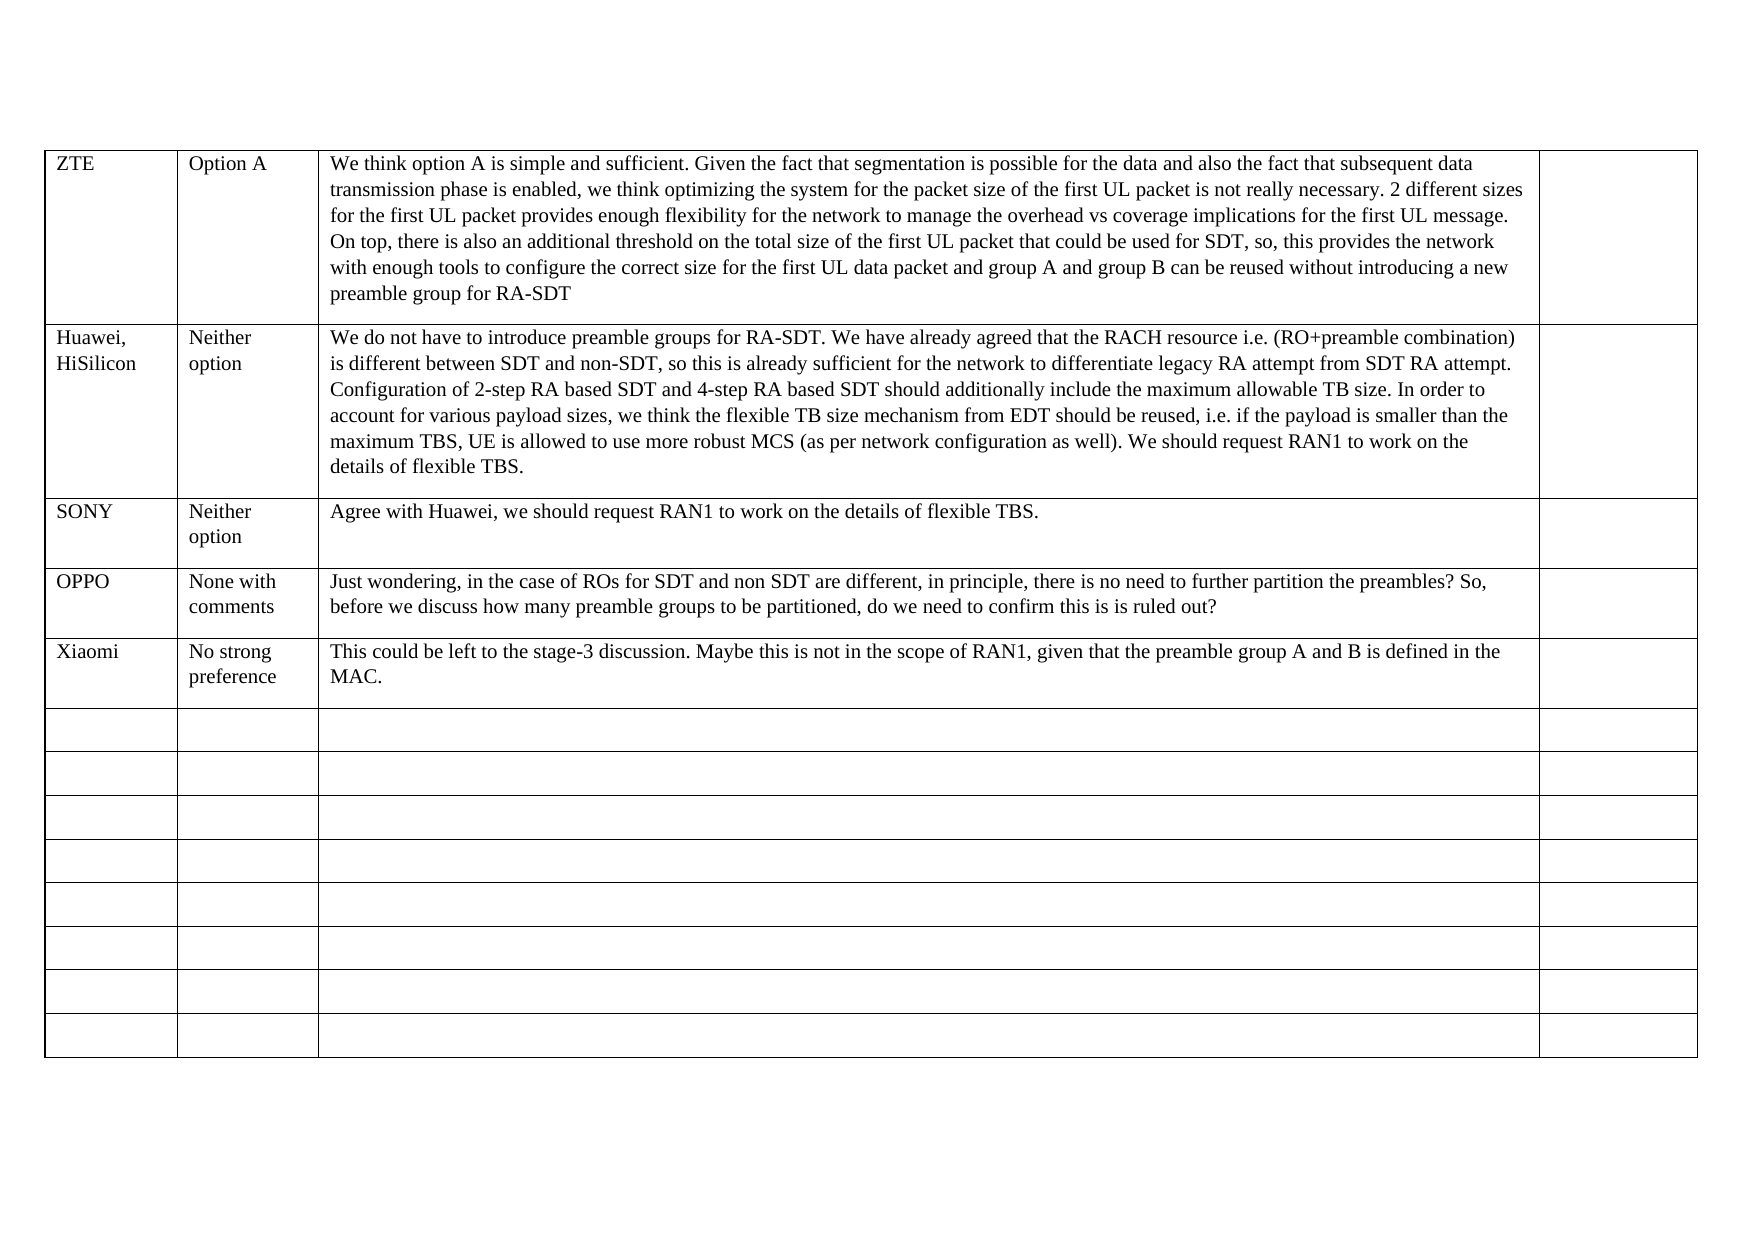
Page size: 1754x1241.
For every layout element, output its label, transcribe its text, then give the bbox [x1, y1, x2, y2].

table_cell [178, 840, 318, 882]
table_cell [46, 796, 177, 838]
table_cell [46, 927, 177, 969]
table_cell [319, 970, 1539, 1013]
table_cell [1540, 840, 1697, 882]
table_cell We think option A is simple and sufficient. Given the fact that segmentation is possible for the data and also the fact that subsequent data transmission phase is enabled, we think optimizing the system for the packet size of the first UL packet is not really necessary. 2 different sizes for the first UL packet provides enough flexibility for the network to manage the overhead vs coverage implications for the first UL message. On top, there is also an additional threshold on the total size of the first UL packet that could be used for SDT, so, this provides the network with enough tools to configure the correct size for the first UL data packet and group A and group B can be reused without introducing a new preamble group for RA-SDT [319, 151, 1539, 324]
table_cell [46, 752, 177, 795]
table_cell [1540, 752, 1697, 795]
table_cell [319, 796, 1539, 838]
table_cell Option A [178, 151, 318, 324]
table_cell [1540, 639, 1697, 707]
table_cell [46, 883, 177, 926]
table_cell [46, 709, 177, 751]
table_cell [46, 1014, 177, 1057]
table_cell [1540, 151, 1697, 324]
table_cell None with comments [178, 569, 318, 637]
table_cell [178, 927, 318, 969]
table_cell [1540, 1014, 1697, 1057]
table_cell [1540, 883, 1697, 926]
table_cell [178, 883, 318, 926]
table_cell Just wondering, in the case of ROs for SDT and non SDT are different, in principle, there is no need to further partition the preambles? So, before we discuss how many preamble groups to be partitioned, do we need to confirm this is is ruled out? [319, 569, 1539, 637]
table_cell [319, 709, 1539, 751]
table_cell [46, 970, 177, 1013]
table_cell Agree with Huawei, we should request RAN1 to work on the details of flexible TBS. [319, 499, 1539, 567]
table_cell [178, 1014, 318, 1057]
table_cell This could be left to the stage-3 discussion. Maybe this is not in the scope of RAN1, given that the preamble group A and B is defined in the MAC. [319, 639, 1539, 707]
table_cell [319, 927, 1539, 969]
table_cell SONY [46, 499, 177, 567]
table_cell Neither option [178, 499, 318, 567]
table_cell [1540, 499, 1697, 567]
table_cell Neither option [178, 325, 318, 497]
table_cell No strong preference [178, 639, 318, 707]
table_cell [319, 883, 1539, 926]
table_cell [46, 840, 177, 882]
table_cell [178, 752, 318, 795]
table_cell ZTE [46, 151, 177, 324]
table_cell [319, 1014, 1539, 1057]
table_cell [178, 796, 318, 838]
table_cell Xiaomi [46, 639, 177, 707]
table_cell [319, 752, 1539, 795]
table_cell Huawei, HiSilicon [46, 325, 177, 497]
table_cell [178, 970, 318, 1013]
table_cell [1540, 970, 1697, 1013]
table_cell We do not have to introduce preamble groups for RA-SDT. We have already agreed that the RACH resource i.e. (RO+preamble combination) is different between SDT and non-SDT, so this is already sufficient for the network to differentiate legacy RA attempt from SDT RA attempt. Configuration of 2-step RA based SDT and 4-step RA based SDT should additionally include the maximum allowable TB size. In order to account for various payload sizes, we think the flexible TB size mechanism from EDT should be reused, i.e. if the payload is smaller than the maximum TBS, UE is allowed to use more robust MCS (as per network configuration as well). We should request RAN1 to work on the details of flexible TBS. [319, 325, 1539, 497]
table_cell [319, 840, 1539, 882]
table_cell [178, 709, 318, 751]
table_cell [1540, 569, 1697, 637]
table_cell [1540, 927, 1697, 969]
table_cell [1540, 325, 1697, 497]
table_cell [1540, 796, 1697, 838]
table_cell [1540, 709, 1697, 751]
table_cell OPPO [46, 569, 177, 637]
